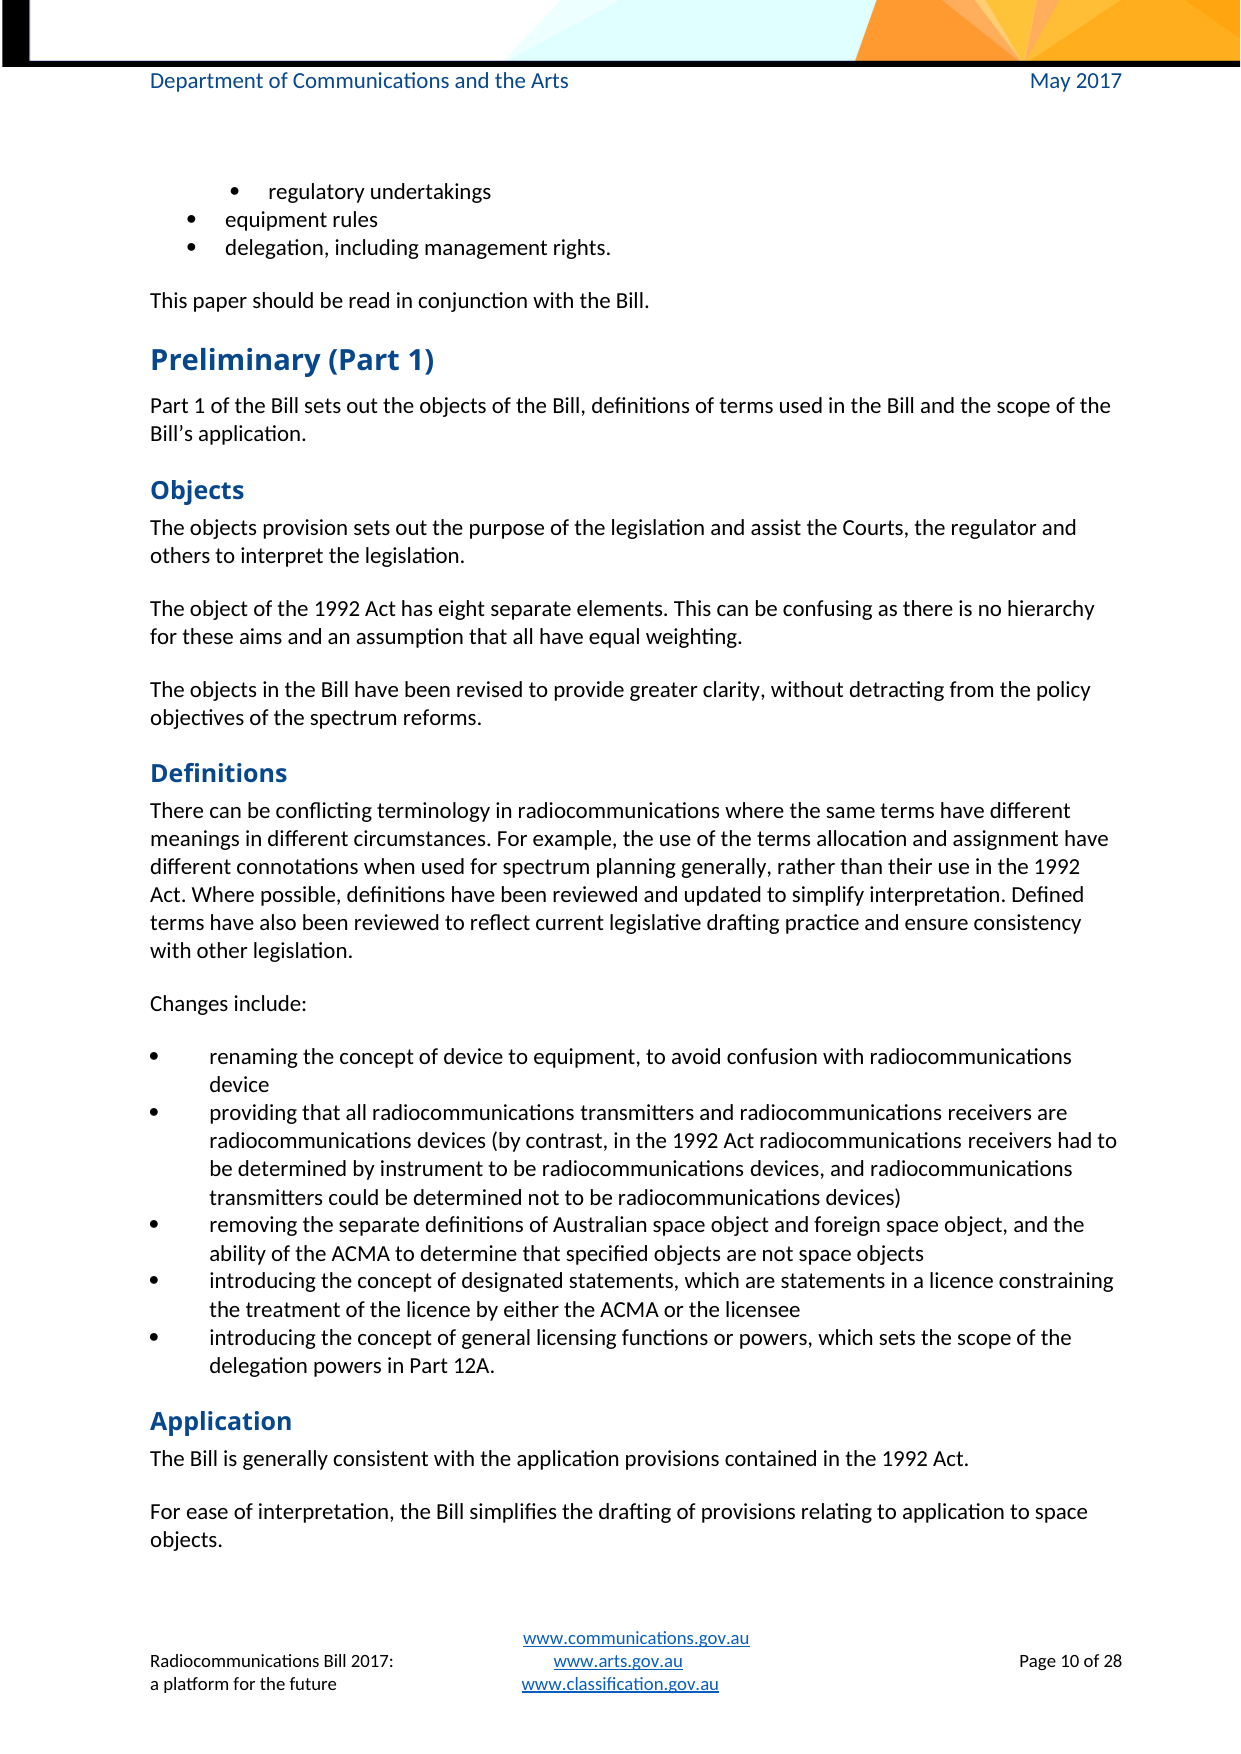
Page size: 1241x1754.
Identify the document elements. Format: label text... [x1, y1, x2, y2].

subtitle Preliminary (Part 1) [150, 339, 1122, 379]
text removing the separate definitions of Australian space object and foreign space object, and the ability of the ACMA to determine that specified objects are not space objects [150, 1211, 1122, 1267]
text The objects provision sets out the purpose of the legislation and assist the Courts, the regulator and others to interpret the legislation. [150, 513, 1122, 569]
text The Bill is generally consistent with the application provisions contained in the 1992 Act. [150, 1444, 1122, 1472]
text introducing the concept of general licensing functions or powers, which sets the scope of the delegation powers in Part 12A. [150, 1323, 1122, 1379]
text The object of the 1992 Act has eight separate elements. This can be confusing as there is no hierarchy for these aims and an assumption that all have equal weighting. [150, 594, 1122, 650]
text renaming the concept of device to equipment, to avoid confusion with radiocommunications device [150, 1042, 1122, 1098]
text regulatory undertakings [231, 177, 1122, 205]
text Changes include: [150, 989, 1122, 1017]
subtitle Objects [150, 473, 1122, 507]
text equipment rules [187, 205, 1122, 233]
picture [2, 0, 1241, 67]
subtitle Definitions [150, 756, 1122, 790]
text This paper should be read in conjunction with the Bill. [150, 286, 1122, 314]
text For ease of interpretation, the Bill simplifies the drafting of provisions relating to application to space objects. [150, 1497, 1122, 1553]
text delegation, including management rights. [187, 233, 1122, 261]
text introducing the concept of designated statements, which are statements in a licence constraining the treatment of the licence by either the ACMA or the licensee [150, 1267, 1122, 1323]
text Part 1 of the Bill sets out the objects of the Bill, definitions of terms used in the Bill and the scope of the Bill’s application. [150, 392, 1122, 448]
text The objects in the Bill have been revised to provide greater clarity, without detracting from the policy objectives of the spectrum reforms. [150, 675, 1122, 731]
text There can be conflicting terminology in radiocommunications where the same terms have different meanings in different circumstances. For example, the use of the terms allocation and assignment have different connotations when used for spectrum planning generally, rather than their use in the 1992 Act. Where possible, definitions have been reviewed and updated to simplify interpretation. Defined terms have also been reviewed to reflect current legislative drafting practice and ensure consistency with other legislation. [150, 796, 1122, 964]
text providing that all radiocommunications transmitters and radiocommunications receivers are radiocommunications devices (by contrast, in the 1992 Act radiocommunications receivers had to be determined by instrument to be radiocommunications devices, and radiocommunications transmitters could be determined not to be radiocommunications devices) [150, 1098, 1122, 1211]
subtitle Application [150, 1404, 1122, 1438]
